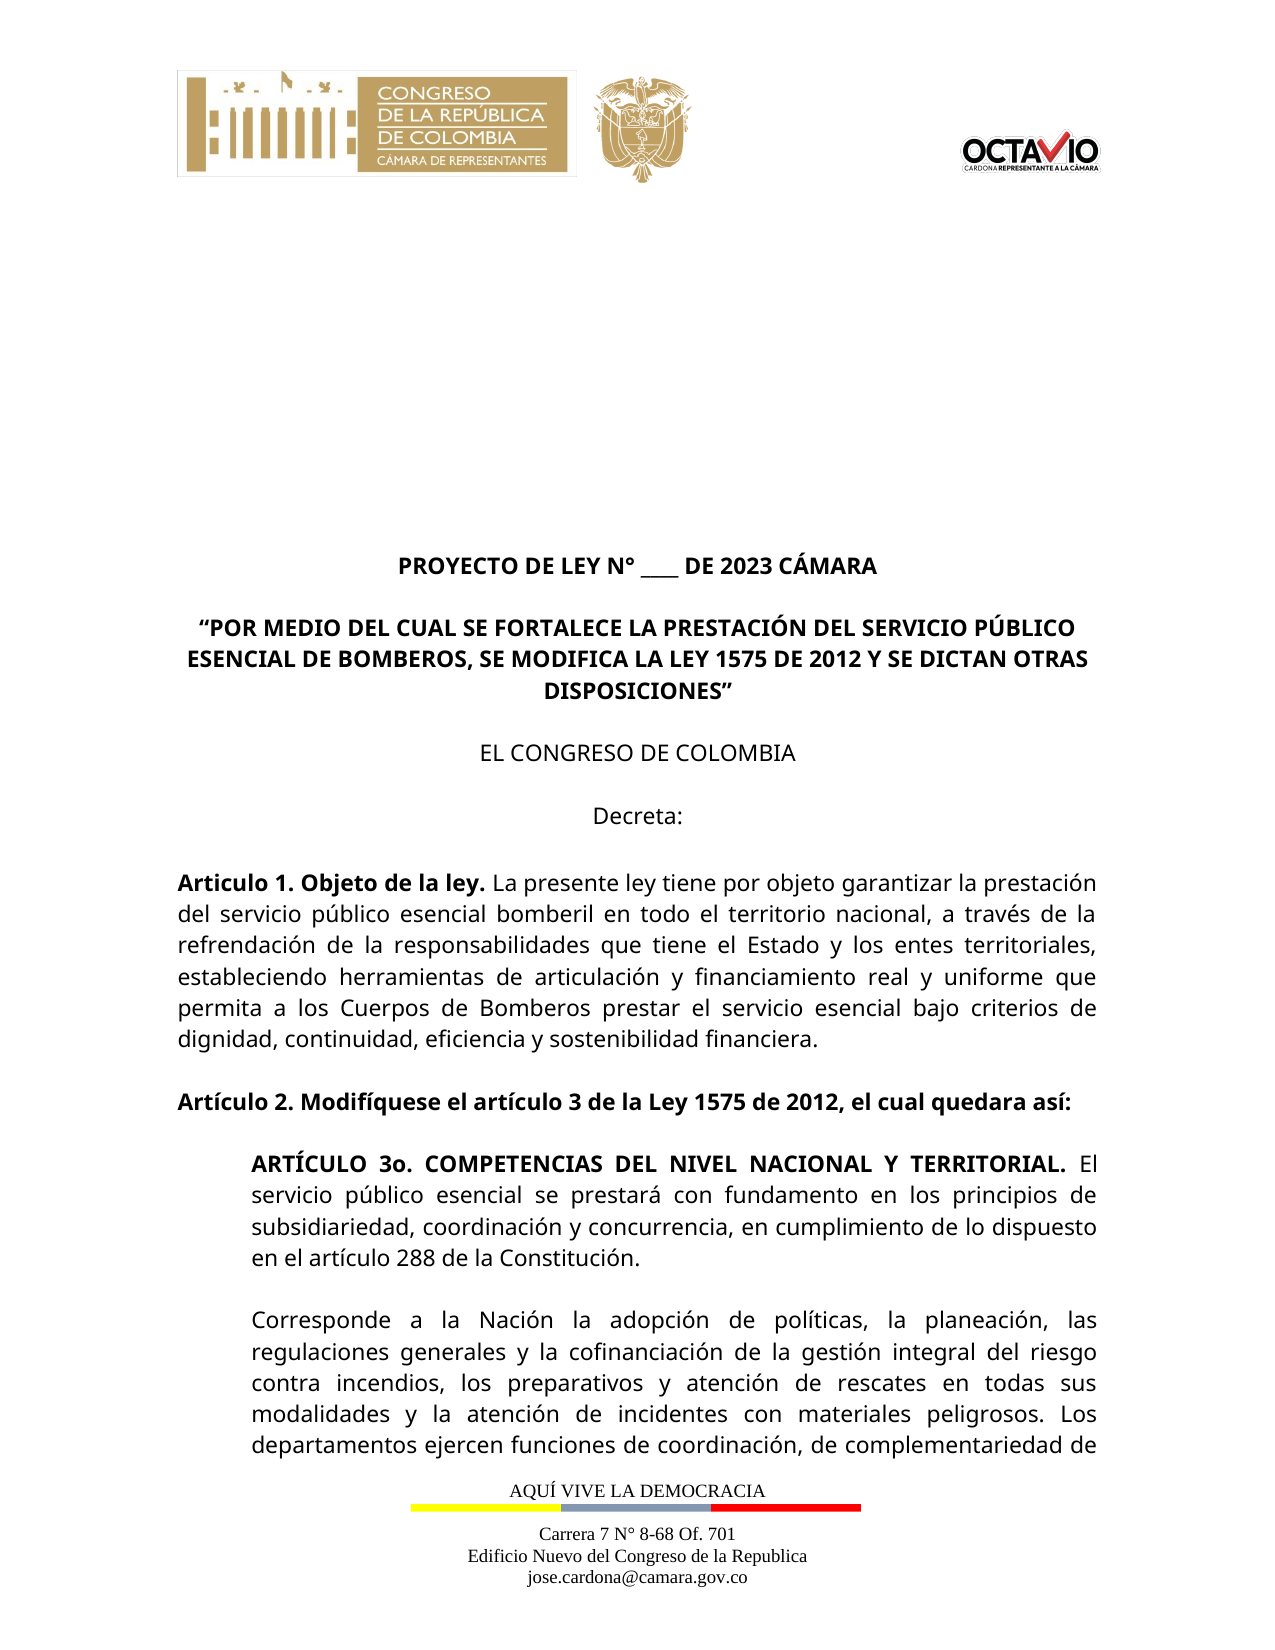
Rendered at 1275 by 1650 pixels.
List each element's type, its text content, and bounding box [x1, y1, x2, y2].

text PROYECTO DE LEY N° ____ DE 2023 CÁMARA [177, 550, 1098, 581]
text ARTÍCULO 3o. COMPETENCIAS DEL NIVEL NACIONAL Y TERRITORIAL. El servicio público esencial se prestará con fundamento en los principios de subsidiariedad, coordinación y concurrencia, en cumplimiento de lo dispuesto en el artículo 288 de la Constitución. [251, 1148, 1098, 1273]
text Decreta: [177, 800, 1098, 831]
text Artículo 2. Modifíquese el artículo 3 de la Ley 1575 de 2012, el cual quedara así: [177, 1086, 1098, 1117]
text Articulo 1. Objeto de la ley. La presente ley tiene por objeto garantizar la prestación del servicio público esencial bomberil en todo el territorio nacional, a través de la refrendación de la responsabilidades que tiene el Estado y los entes territoriales, estableciendo herramientas de articulación y financiamiento real y uniforme que permita a los Cuerpos de Bomberos prestar el servicio esencial bajo criterios de dignidad, continuidad, eficiencia y sostenibilidad financiera. [177, 867, 1098, 1054]
text “POR MEDIO DEL CUAL SE FORTALECE LA PRESTACIÓN DEL SERVICIO PÚBLICO ESENCIAL DE BOMBEROS, SE MODIFICA LA LEY 1575 DE 2012 Y SE DICTAN OTRAS DISPOSICIONES” [177, 612, 1098, 706]
picture [953, 124, 1108, 188]
picture [177, 63, 709, 195]
text EL CONGRESO DE COLOMBIA [177, 737, 1098, 768]
